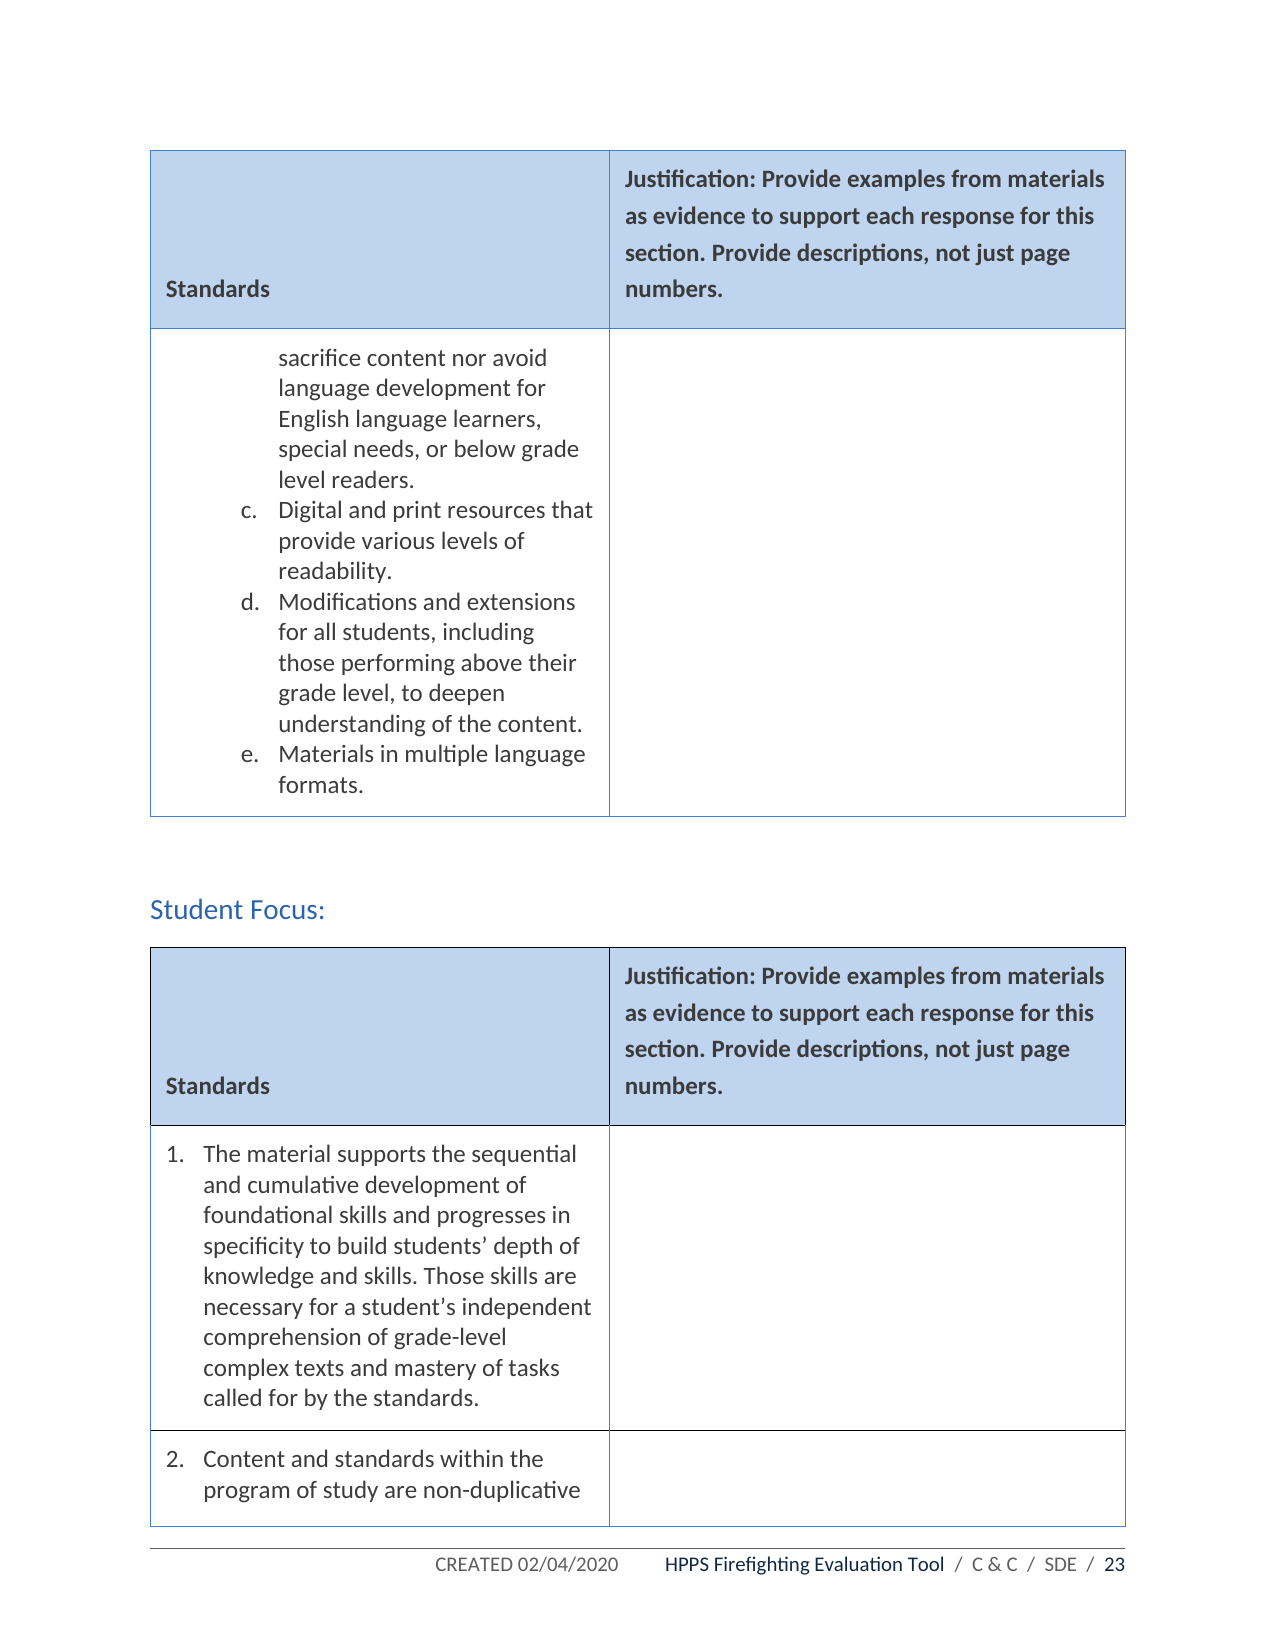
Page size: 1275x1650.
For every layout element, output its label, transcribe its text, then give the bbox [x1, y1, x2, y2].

table_cell [610, 1126, 1125, 1430]
text Student Focus: [150, 891, 1125, 927]
table_header Standards [151, 151, 609, 328]
table_header Standards [151, 948, 609, 1125]
table_header Justification: Provide examples from materials as evidence to support each response for this section. Provide descriptions, not just page numbers. [610, 948, 1125, 1125]
table_cell The material supports the sequential and cumulative development of foundational skills and progresses in specificity to build students’ depth of knowledge and skills. Those skills are necessary for a student’s independent comprehension of grade-level complex texts and mastery of tasks called for by the standards. [151, 1126, 609, 1430]
table_header Justification: Provide examples from materials as evidence to support each response for this section. Provide descriptions, not just page numbers. [610, 151, 1125, 328]
table_cell [610, 329, 1125, 816]
table_cell [610, 1431, 1125, 1526]
